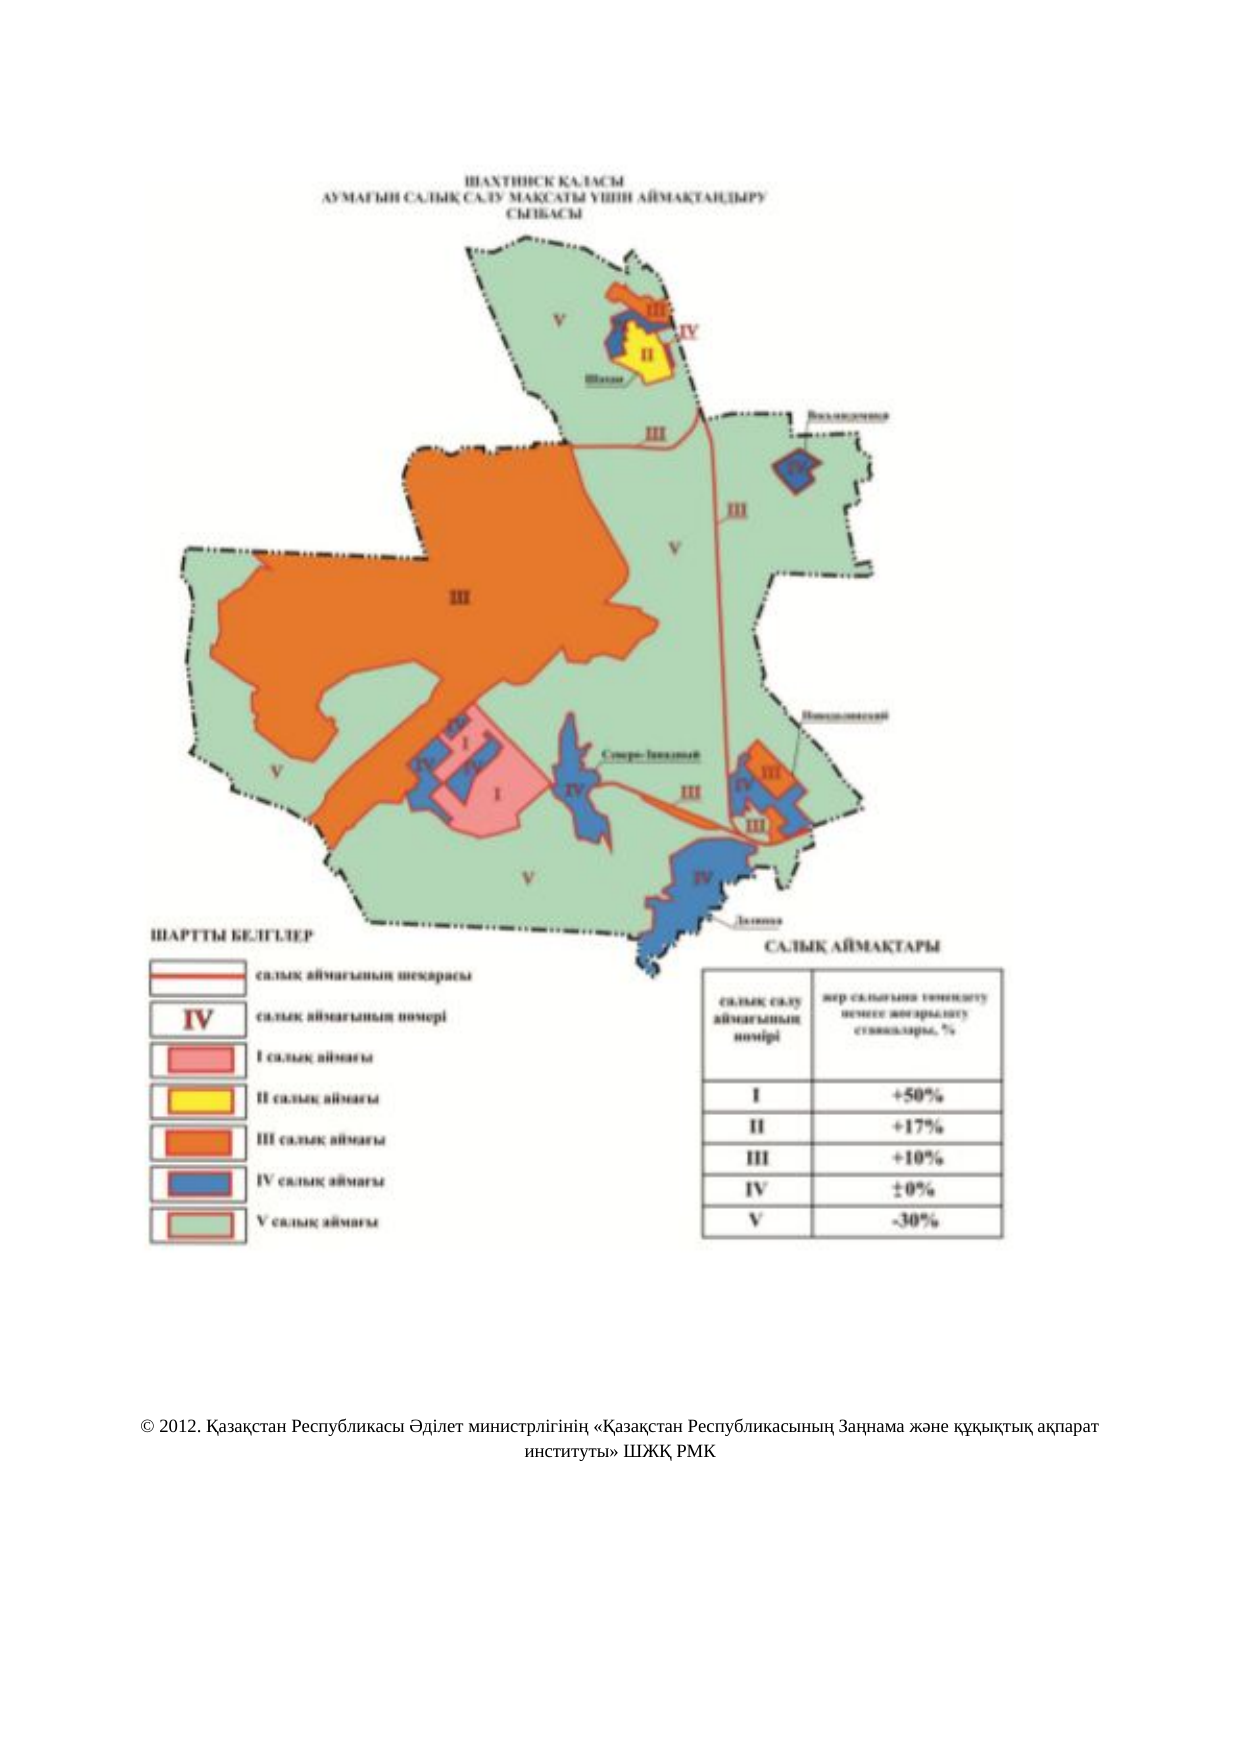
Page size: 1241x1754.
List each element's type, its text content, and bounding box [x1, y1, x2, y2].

text © 2012. Қазақстан Республикасы Әділет министрлігінің «Қазақстан Республикасының Заңнама және құқықтық ақпарат институты» ШЖҚ РМК [112, 1415, 1128, 1462]
picture [112, 150, 1034, 1261]
